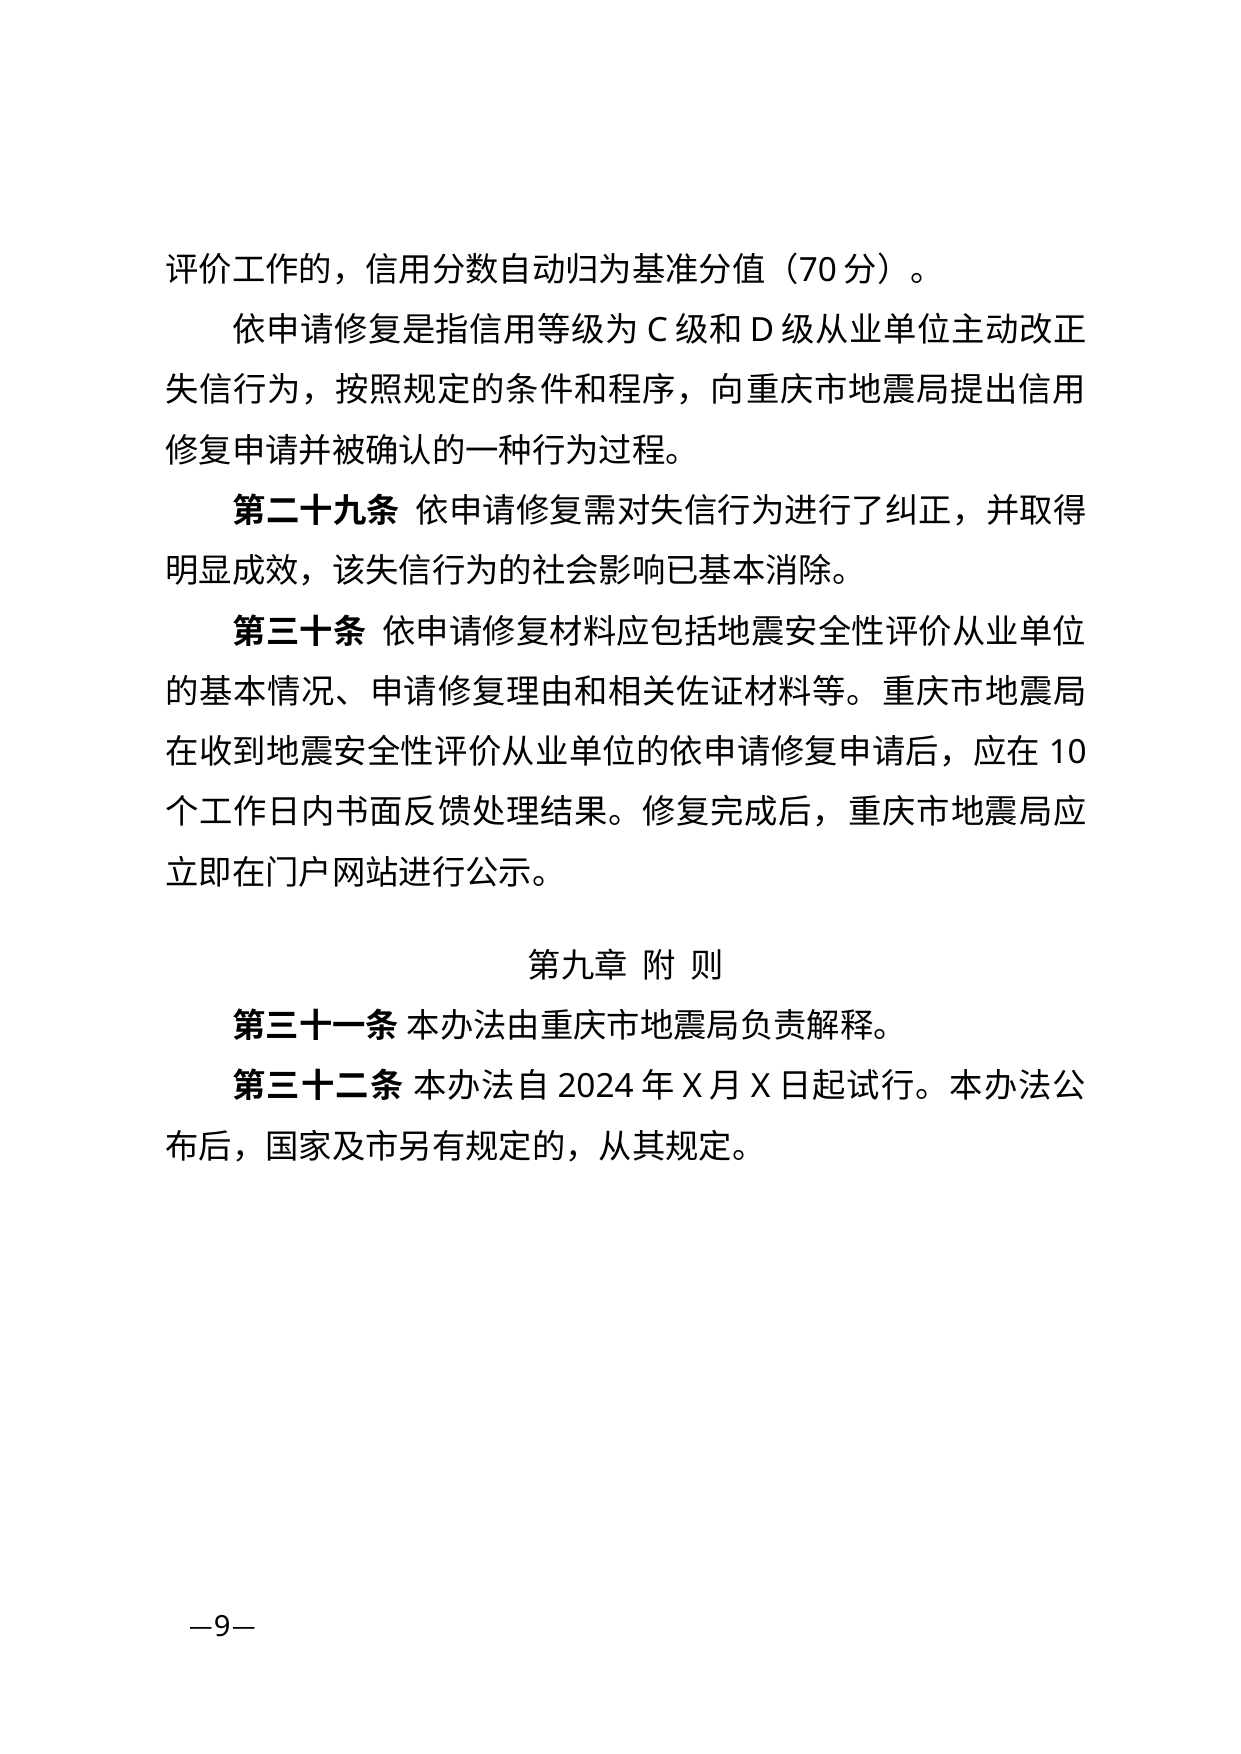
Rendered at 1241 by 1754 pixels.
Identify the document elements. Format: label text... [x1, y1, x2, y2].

text 第三十条 依申请修复材料应包括地震安全性评价从业单位的基本情况、申请修复理由和相关佐证材料等。重庆市地震局在收到地震安全性评价从业单位的依申请修复申请后，应在10个工作日内书面反馈处理结果。修复完成后，重庆市地震局应立即在门户网站进行公示。 [165, 595, 1087, 896]
text 第二十九条 依申请修复需对失信行为进行了纠正，并取得明显成效，该失信行为的社会影响已基本消除。 [165, 474, 1087, 595]
text 第三十二条 本办法自2024年X月X日起试行。本办法公布后，国家及市另有规定的，从其规定。 [165, 1049, 1087, 1170]
text 第三十一条 本办法由重庆市地震局负责解释。 [165, 989, 1087, 1049]
text 第九章 附 则 [165, 929, 1087, 989]
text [165, 233, 1087, 293]
text 依申请修复是指信用等级为C级和D级从业单位主动改正失信行为，按照规定的条件和程序，向重庆市地震局提出信用修复申请并被确认的一种行为过程。 [165, 293, 1087, 474]
